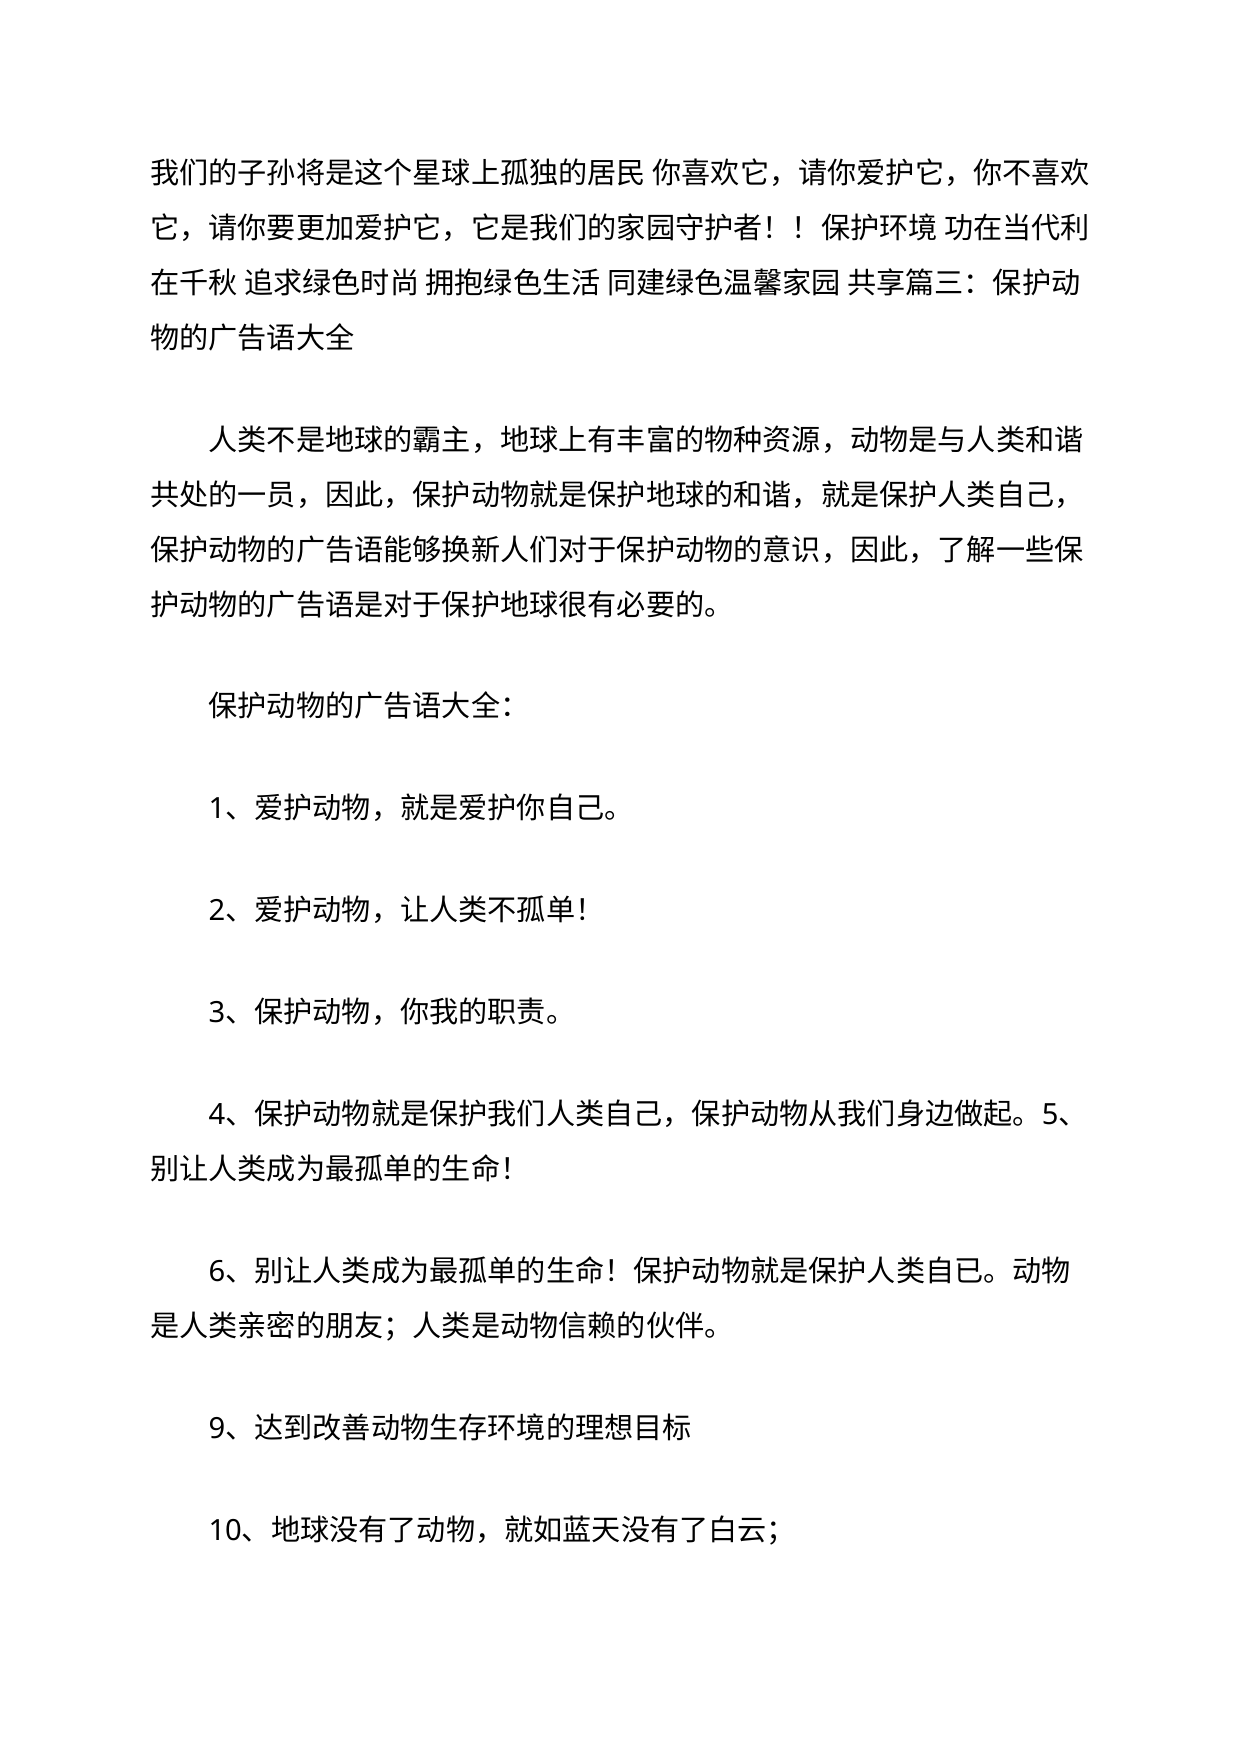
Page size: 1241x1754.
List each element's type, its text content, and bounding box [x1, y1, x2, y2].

text 保护动物的广告语大全： [150, 683, 1090, 725]
text 2、爱护动物，让人类不孤单！ [150, 887, 1090, 929]
text 9、达到改善动物生存环境的理想目标 [150, 1404, 1090, 1447]
text 3、保护动物，你我的职责。 [150, 989, 1090, 1031]
text 1、爱护动物，就是爱护你自己。 [150, 785, 1090, 827]
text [150, 150, 1090, 357]
text 人类不是地球的霸主，地球上有丰富的物种资源，动物是与人类和谐共处的一员，因此，保护动物就是保护地球的和谐，就是保护人类自己，保护动物的广告语能够换新人们对于保护动物的意识，因此，了解一些保护动物的广告语是对于保护地球很有必要的。 [150, 416, 1090, 623]
text 6、别让人类成为最孤单的生命！保护动物就是保护人类自已。动物是人类亲密的朋友；人类是动物信赖的伙伴。 [150, 1247, 1090, 1345]
text 4、保护动物就是保护我们人类自己，保护动物从我们身边做起。5、别让人类成为最孤单的生命！ [150, 1091, 1090, 1188]
text 10、地球没有了动物，就如蓝天没有了白云； [150, 1506, 1090, 1548]
